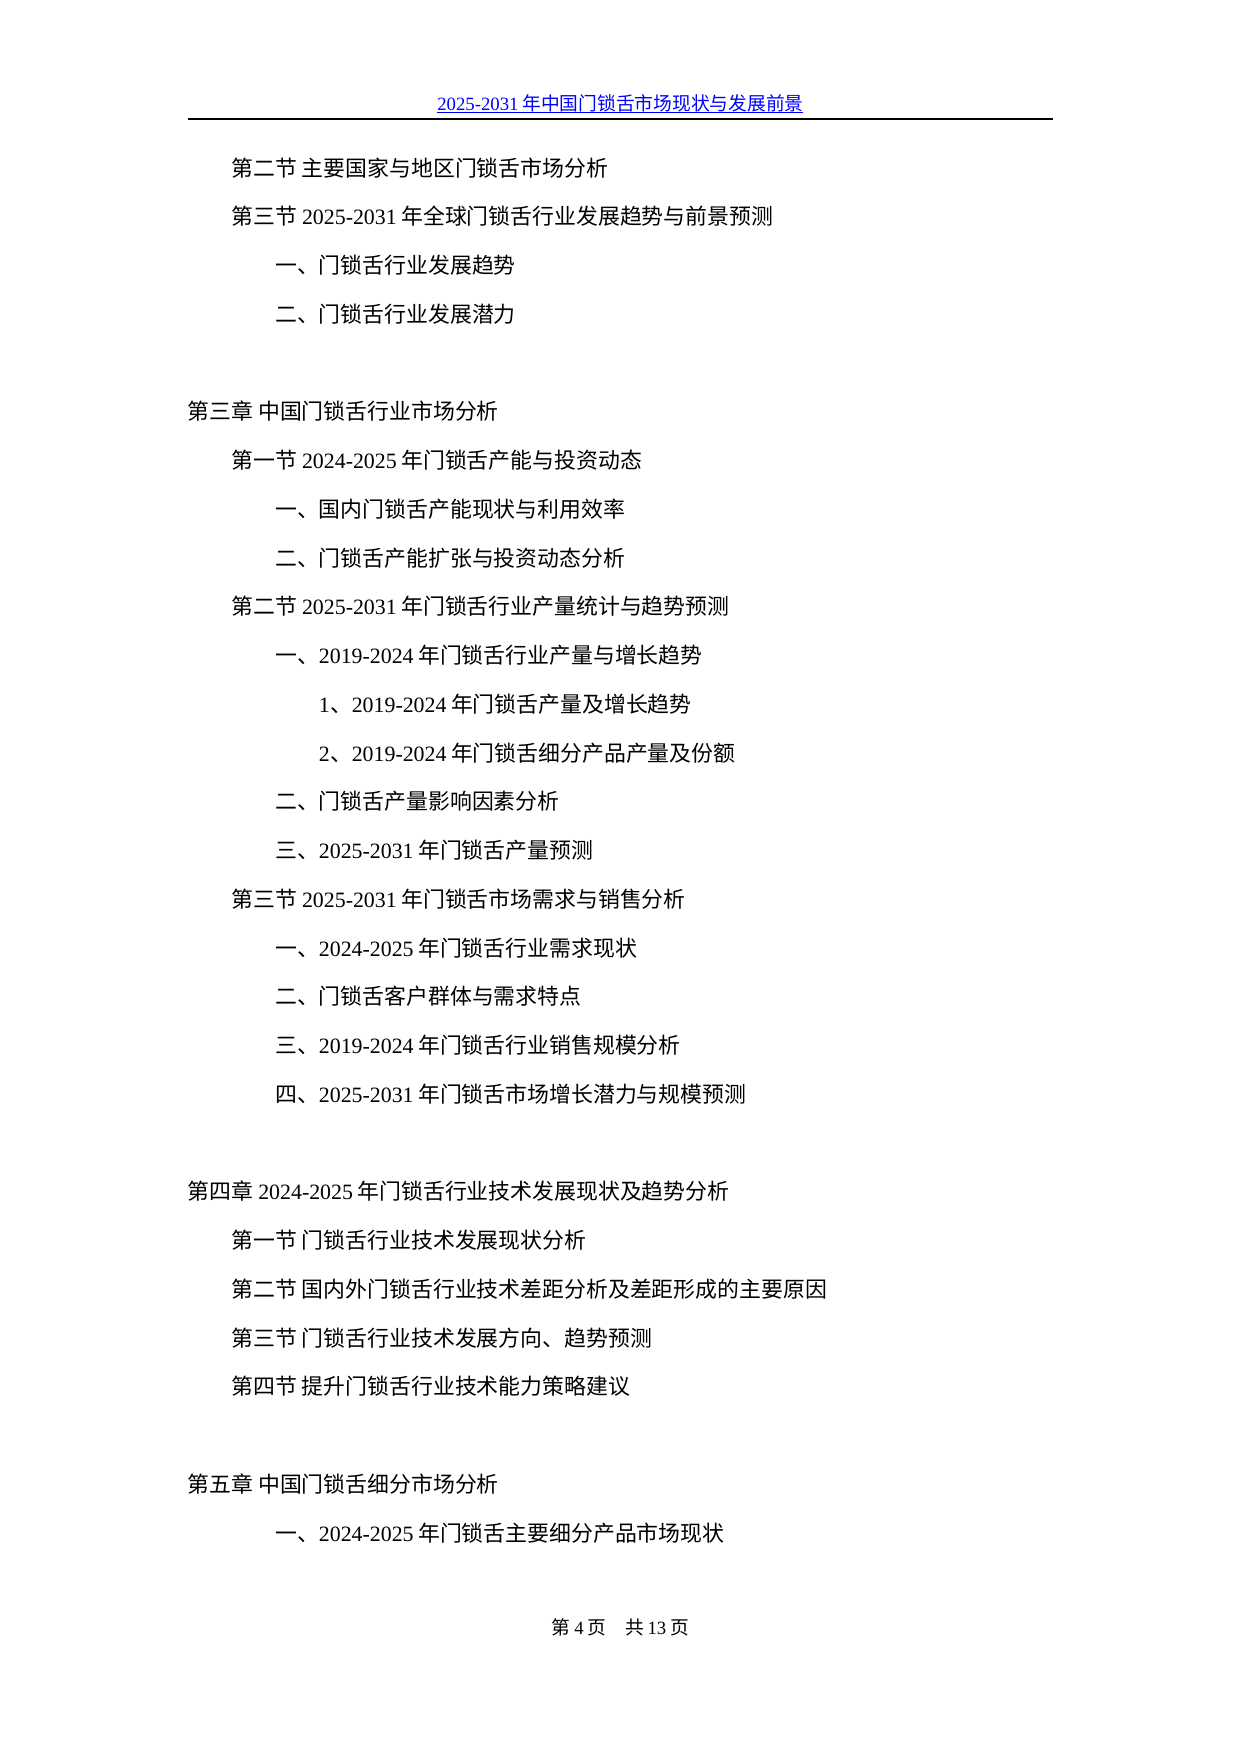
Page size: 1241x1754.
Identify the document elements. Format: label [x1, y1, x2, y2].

text [187, 150, 1053, 1548]
